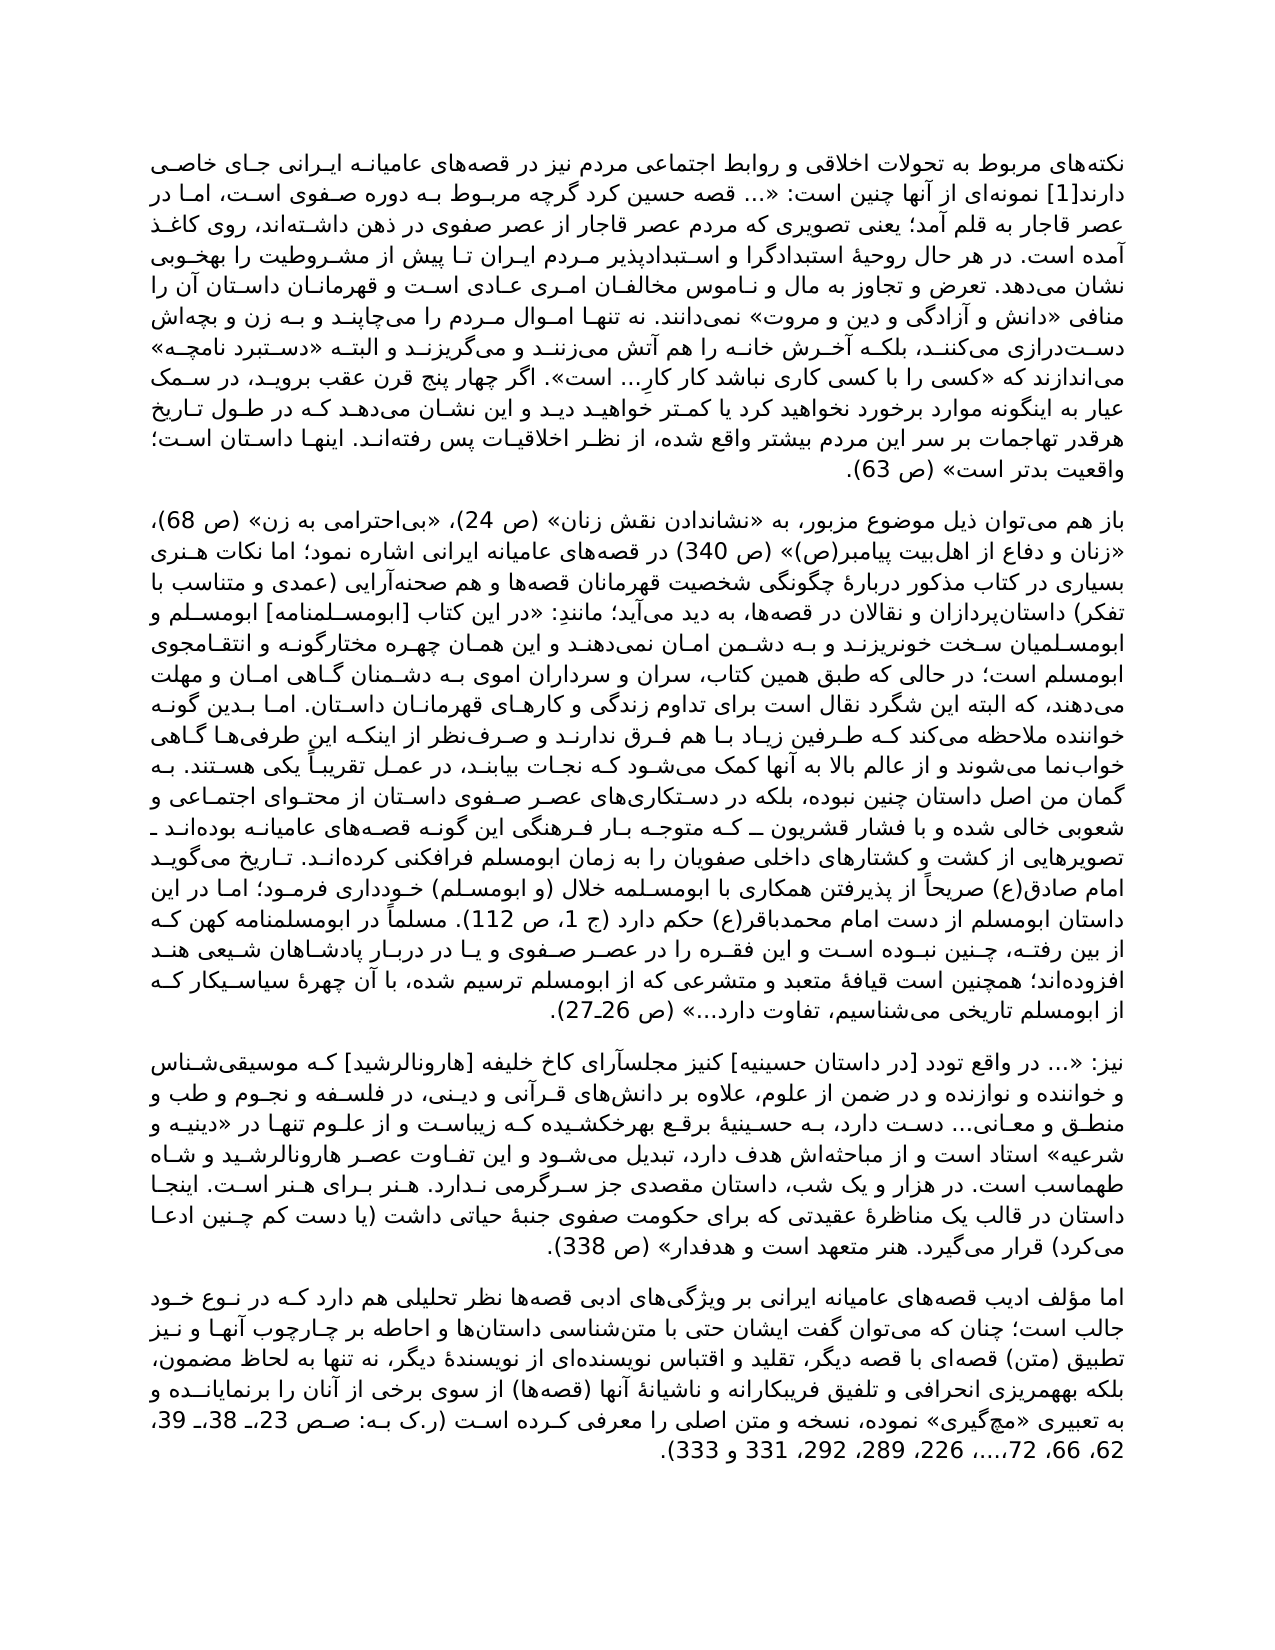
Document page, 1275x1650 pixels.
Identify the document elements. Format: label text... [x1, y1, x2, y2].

text اما مؤلف ادیب قصه‌های عامیانه ایرانی بر ویژگی‌های ادبی قصه‌ها نظر تحلیلی هم دارد که در نوع خود جالب است؛ چنان که می‌توان گفت ایشان حتی با متن‌شناسی داستان‌ها و احاطه بر چارچوب آنها و نیز تطبیق (متن) قصه‌ای با قصه دیگر، تقلید و اقتباس نویسنده‌ای از نویسندۀ دیگر، نه تنها به لحاظ مضمون، بلکه به‏هم‏ریزی انحرافی و تلفیق فریبکارانه و ناشیانۀ آنها (قصه‌ها) از سوی برخی از آنان را برنمایانده و به تعبیری «مچ‌گیری» نموده، نسخه و متن اصلی را معرفی کرده است (ر.ک به: صص 23، 38، 39، 62، 66، 72،...، 226، 289، 292، 331 و 333). [150, 1284, 1125, 1464]
text نکته‌های مربوط به تحولات اخلاقی و روابط اجتماعی مردم نیز در قصه‌های عامیانه ایرانی جای خاصی دارند[1] نمونه‌ای از آنها چنین است: «... قصه حسین کرد گرچه مربوط به دوره صفوی است، اما در عصر قاجار به قلم آمد؛ یعنی تصویری که مردم عصر قاجار از عصر صفوی در ذهن داشته‌اند، روی کاغذ آمده است. در هر حال روحیۀ استبدادگرا و استبدادپذیر مردم ایران تا پیش از مشروطیت را به‏خوبی نشان می‌دهد. تعرض و تجاوز به مال و ناموس مخالفان امری عادی است و قهرمانان داستان آن را منافی «دانش و آزادگی و دین و مروت» نمی‌دانند. نه تنها اموال مردم را می‌چاپند و به زن و بچه‌اش دست‌درازی می‌کنند، بلکه آخرش خانه را هم آتش می‌زنند و می‌گریزند و البته «دستبرد نامچه» می‌اندازند که «کسی را با کسی کاری نباشد کار کارِ... است». اگر چهار پنج قرن عقب بروید، در سمک عیار به اینگونه موارد برخورد نخواهید کرد یا کمتر خواهید دید و این نشان می‌دهد که در طول تاریخ هرقدر تهاجمات بر سر این مردم بیشتر واقع شده، از نظر اخلاقیات پس رفته‌اند. اینها داستان است؛ واقعیت بدتر است» (ص 63). [150, 150, 1125, 483]
text باز هم می‌توان ذیل موضوع مزبور، به «نشان‏دادن نقش زنان» (ص 24)، «بی‌احترامی به زن» (ص 68)، «زنان و دفاع از اهل‌بیت پیامبر(ص)» (ص 340) در قصه‌های عامیانه ایرانی اشاره نمود؛ اما نکات هنری بسیاری در کتاب مذکور دربارۀ چگونگی شخصیت قهرمانان قصه‌ها و هم صحنه‌آرایی (عمدی و متناسب با تفکر) داستان‌پردازان و نقالان در قصه‌ها، به دید می‌آید؛ مانندِ: «در این کتاب [ابومسلم‏نامه] ابومسلم و ابومسلمیان سخت خونریزند و به دشمن امان نمی‌دهند و این همان چهره مختارگونه و انتقامجوی ابومسلم است؛ در حالی که طبق همین کتاب، سران و سرداران اموی به دشمنان گاهی امان و مهلت می‌دهند، که البته این شگرد نقال است برای تداوم زندگی و کارهای قهرمانان داستان. اما بدین گونه خواننده ملاحظه می‌کند که طرفین زیاد با هم فرق ندارند و صرف‌نظر از اینکه این طرفی‌ها گاهی خواب‌نما می‌شوند و از عالم بالا به آنها کمک می‌شود که نجات بیابند، در عمل تقریباً یکی هستند. به گمان من اصل داستان چنین نبوده، بلکه در دستکاری‌های عصر صفوی داستان از محتوای اجتماعی و شعوبی خالی شده و با فشار قشریون ـ که متوجه بار فرهنگی این گونه قصه‌های عامیانه بوده‌اند ـ تصویرهایی از کشت و کشتارهای داخلی صفویان را به زمان ابومسلم فرافکنی کرده‌اند. تاریخ می‌گوید امام صادق(ع) صریحاً از پذیرفتن همکاری با ابومسلمه خلال (و ابومسلم) خودداری فرمود؛ اما در این داستان ابومسلم از دست امام محمدباقر(ع) حکم دارد (ج 1، ص 112). مسلماً در ابومسلم‏نامه کهن که از بین رفته، چنین نبوده است و این فقره را در عصر صفوی و یا در دربار پادشاهان شیعی هند افزوده‌اند؛ همچنین است قیافۀ متعبد و متشرعی که از ابومسلم ترسیم شده، با آن چهرۀ سیاسی‏کار که از ابومسلم تاریخی می‌شناسیم، تفاوت دارد...» (ص 26ـ27). [150, 508, 1125, 1024]
text نیز: «... در واقع تودد [در داستان حسینیه] کنیز مجلس‏آرای کاخ خلیفه [هارون‏الرشید] که موسیقی‌شناس و خواننده و نوازنده و در ضمن از علوم، علاوه بر دانش‌های قرآنی و دینی، در فلسفه و نجوم و طب و منطق و معانی... دست دارد، به حسینیۀ برقع به‏رخ­کشیده که زیباست و از علوم تنها در «دینیه و شرعیه» استاد است و از مباحثه‌اش هدف دارد، تبدیل می‌شود و این تفاوت عصر هارون‏الرشید و شاه طهماسب است. در هزار و یک شب، داستان مقصدی جز سرگرمی ندارد. هنر برای هنر است. اینجا داستان در قالب یک مناظرۀ عقیدتی که برای حکومت صفوی جنبۀ حیاتی داشت (یا دست کم چنین ادعا می‌کرد) قرار می‌گیرد. هنر متعهد است و هدفدار» (ص 338). [150, 1049, 1125, 1259]
